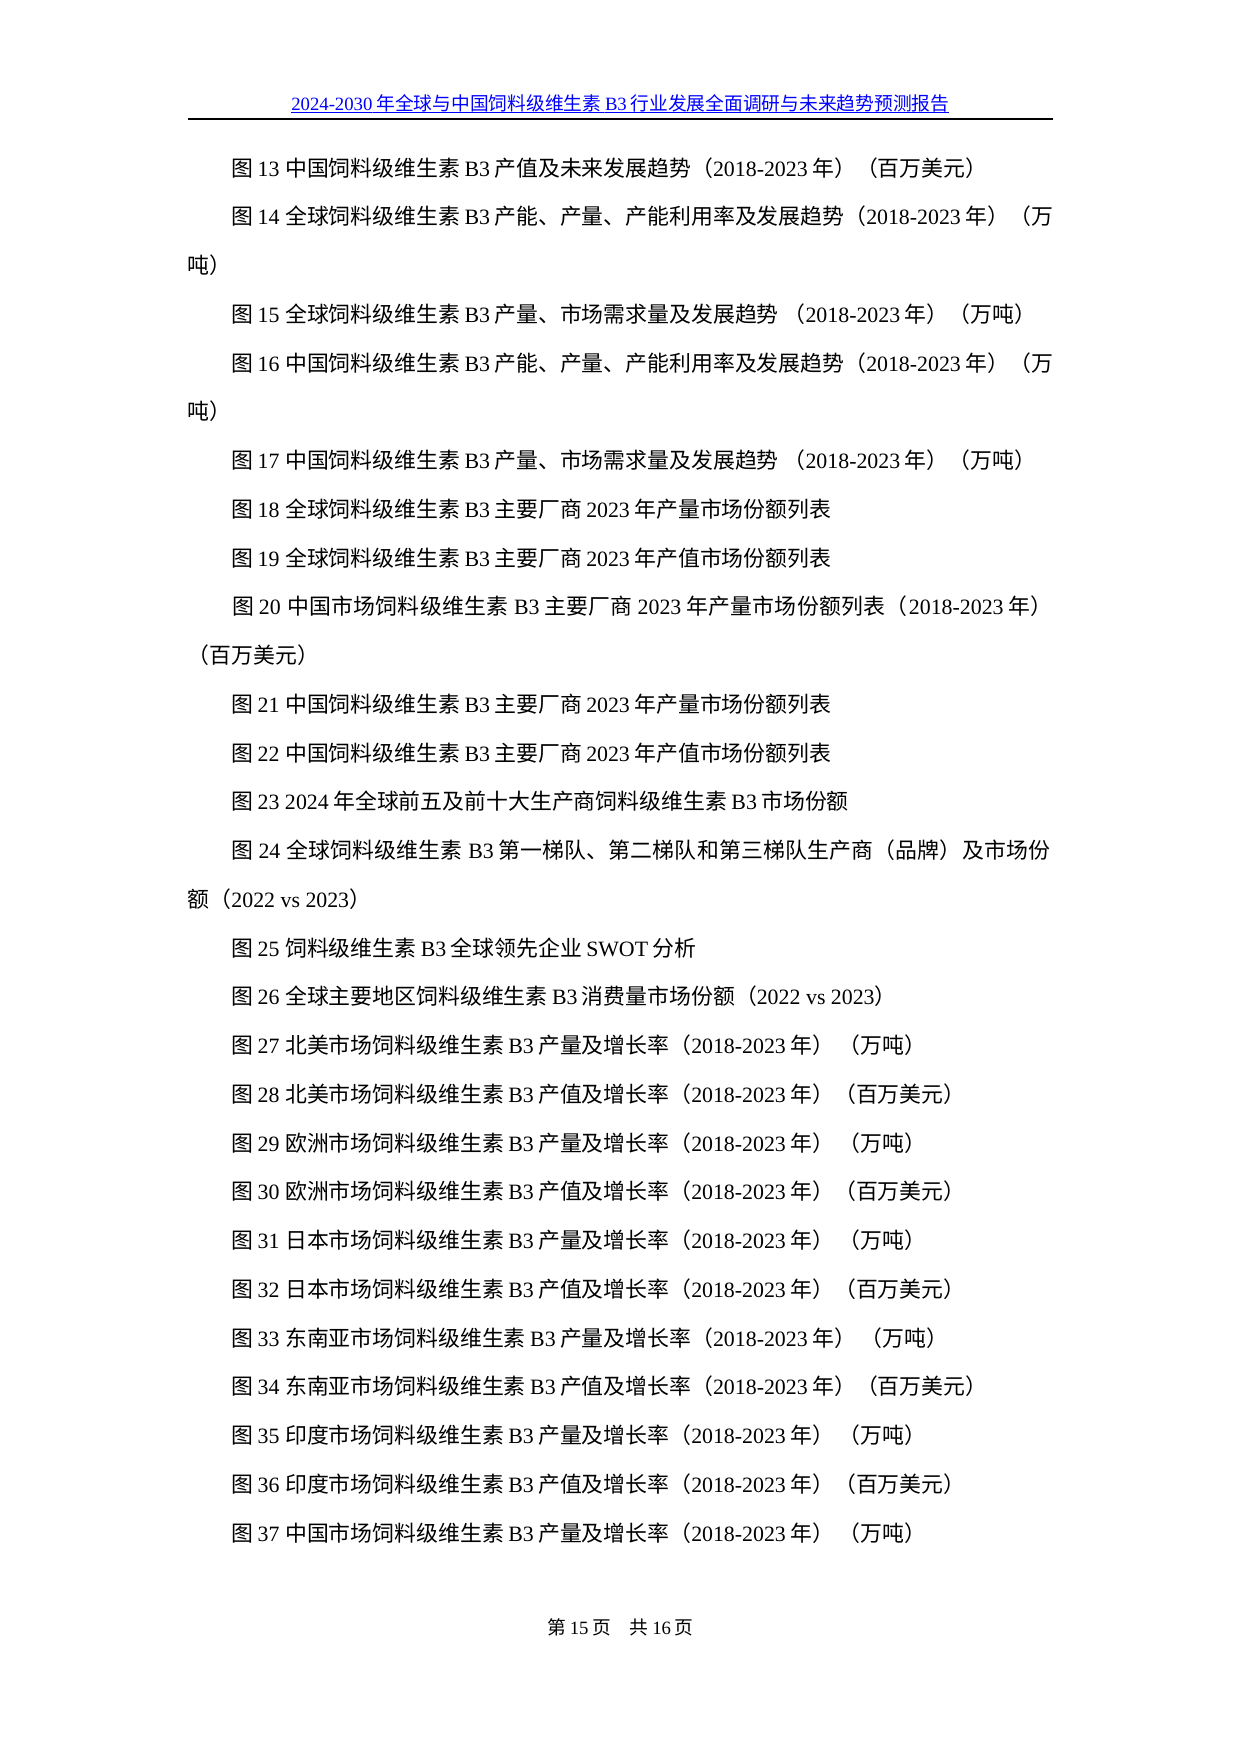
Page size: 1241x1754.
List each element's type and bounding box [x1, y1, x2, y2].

text [187, 150, 1053, 1548]
